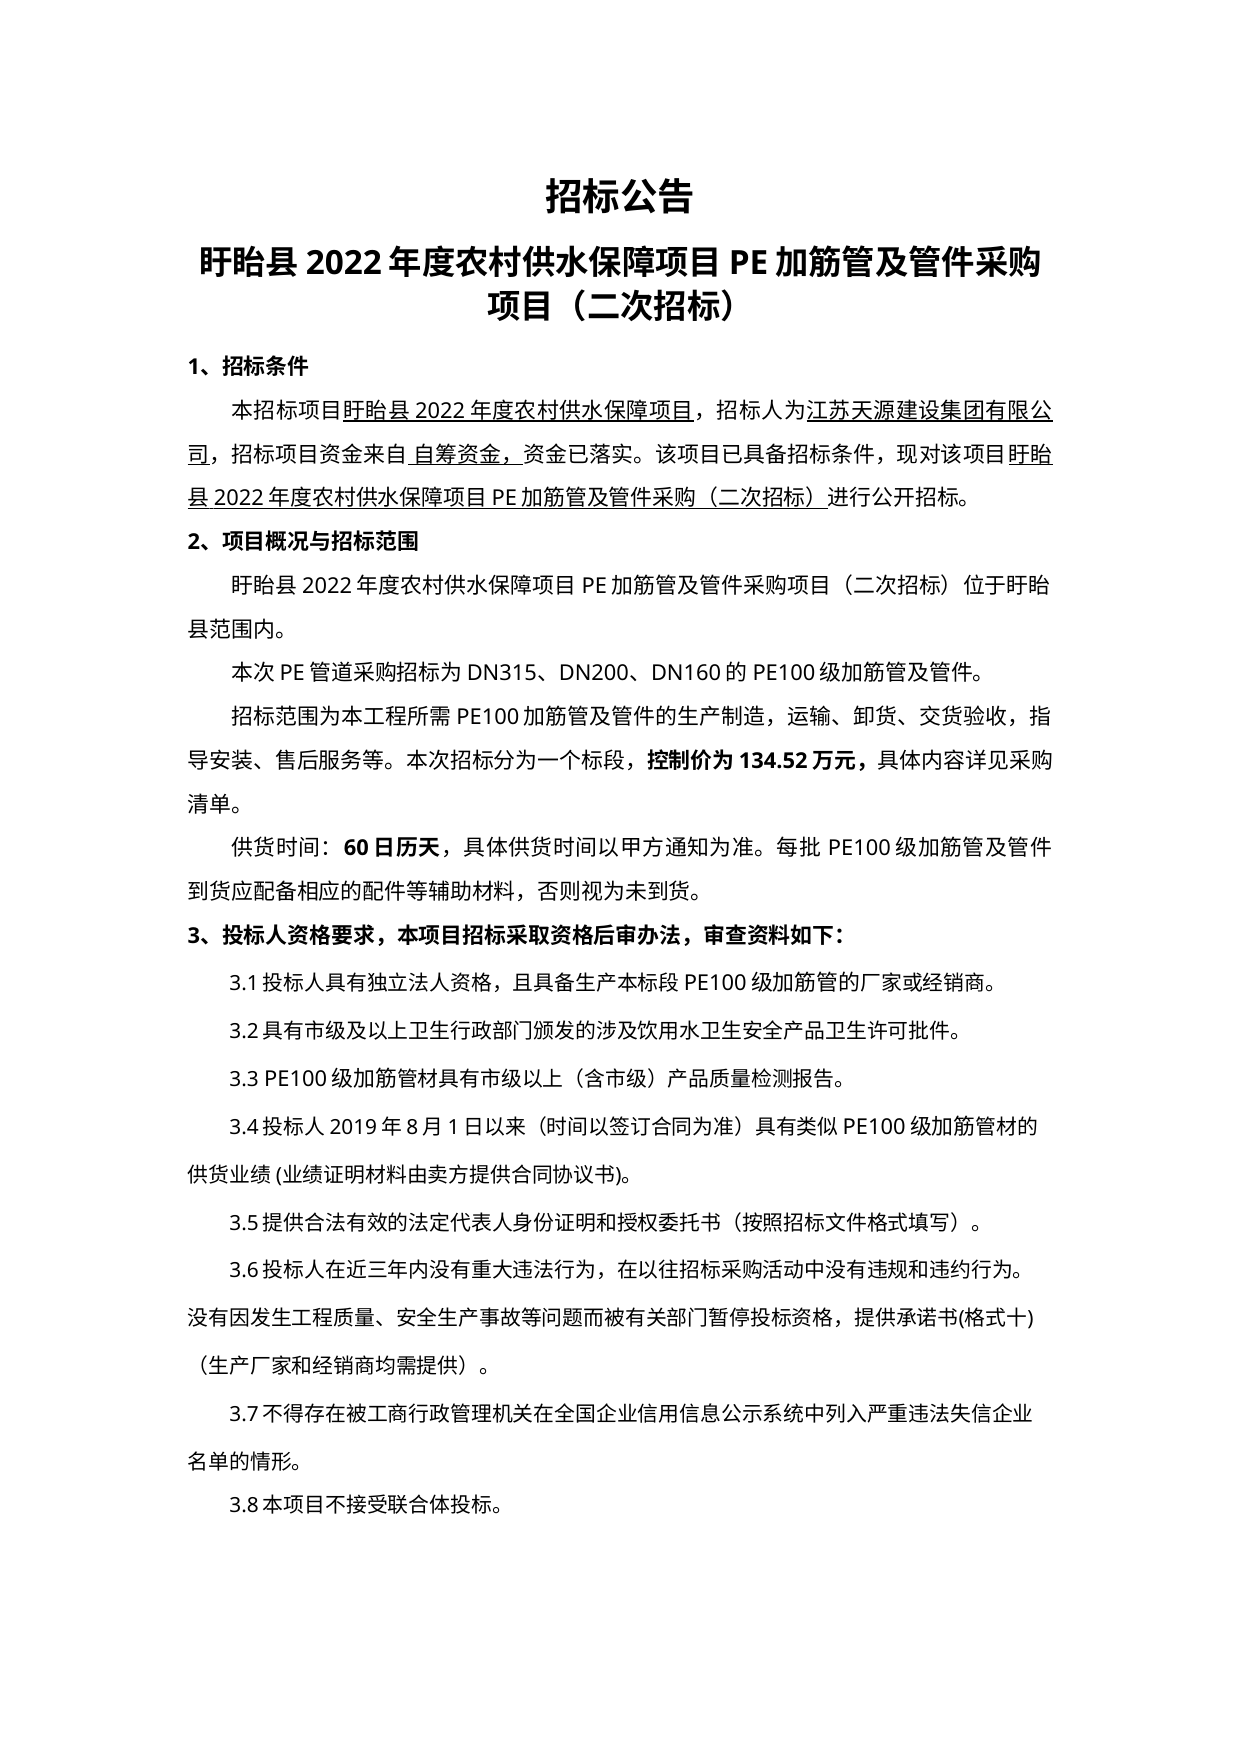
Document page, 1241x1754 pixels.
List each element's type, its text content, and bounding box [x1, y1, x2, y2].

text 本次PE管道采购招标为DN315、DN200、DN160的 PE100级加筋管及管件。 [187, 646, 1053, 689]
text 盱眙县2022年度农村供水保障项目PE加筋管及管件采购项目（二次招标）位于盱眙县范围内。 [187, 558, 1053, 646]
text 3、投标人资格要求，本项目招标采取资格后审办法，审查资料如下： [187, 908, 1053, 952]
text 招标范围为本工程所需PE100加筋管及管件的生产制造，运输、卸货、交货验收，指导安装、售后服务等。本次招标分为一个标段，控制价为134.52万元，具体内容详见采购清单。 [187, 689, 1053, 821]
text 招标公告 [187, 162, 1053, 227]
text 3.7不得存在被工商行政管理机关在全国企业信用信息公示系统中列入严重违法失信企业名单的情形。 [187, 1383, 1053, 1479]
text 盱眙县2022年度农村供水保障项目PE加筋管及管件采购项目（二次招标） [187, 239, 1053, 327]
text 3.6投标人在近三年内没有重大违法行为，在以往招标采购活动中没有违规和违约行为。没有因发生工程质量、安全生产事故等问题而被有关部门暂停投标资格，提供承诺书(格式十)（生产厂家和经销商均需提供）。 [187, 1239, 1053, 1383]
text 3.5提供合法有效的法定代表人身份证明和授权委托书（按照招标文件格式填写）。 [187, 1192, 1053, 1239]
text 3.1投标人具有独立法人资格，且具备生产本标段PE100级加筋管的厂家或经销商。 [187, 952, 1053, 1000]
text 1、招标条件 [187, 339, 1053, 383]
text 3.2具有市级及以上卫生行政部门颁发的涉及饮用水卫生安全产品卫生许可批件。 [187, 1000, 1053, 1048]
text 3.3 PE100级加筋管材具有市级以上（含市级）产品质量检测报告。 [187, 1048, 1053, 1096]
text 本招标项目盱眙县2022年度农村供水保障项目，招标人为江苏天源建设集团有限公司，招标项目资金来自 自筹资金，资金已落实。该项目已具备招标条件，现对该项目盱眙县2022年度农村供水保障项目PE加筋管及管件采购（二次招标）进行公开招标。 [187, 383, 1053, 514]
text 3.4投标人2019年8月1日以来（时间以签订合同为准）具有类似PE100级加筋管材的供货业绩 (业绩证明材料由卖方提供合同协议书)。 [187, 1096, 1053, 1192]
text 供货时间：60日历天，具体供货时间以甲方通知为准。每批PE100级加筋管及管件到货应配备相应的配件等辅助材料，否则视为未到货。 [187, 821, 1053, 908]
text 2、项目概况与招标范围 [187, 514, 1053, 558]
text 3.8本项目不接受联合体投标。 [187, 1479, 1053, 1521]
